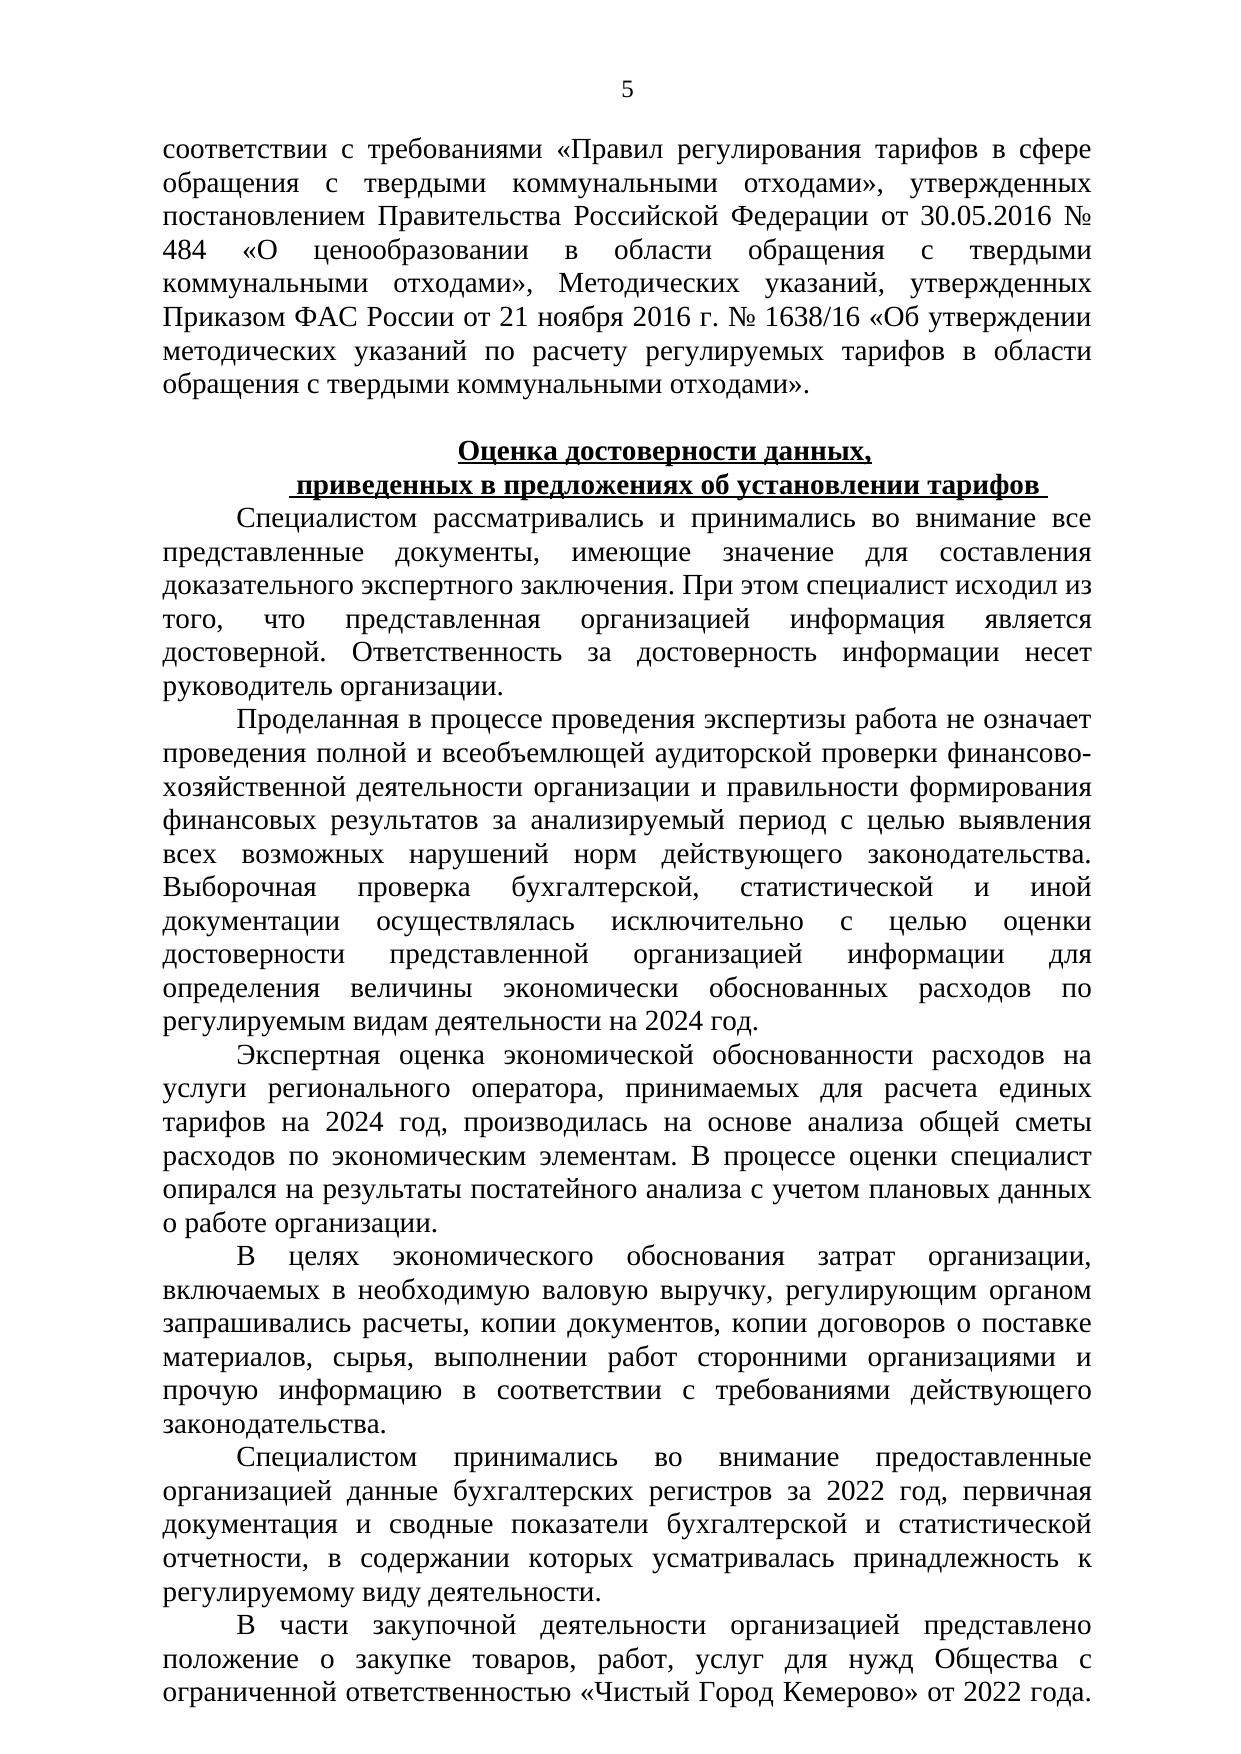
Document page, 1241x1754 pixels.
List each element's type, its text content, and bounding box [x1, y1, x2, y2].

text приведенных в предложениях об установлении тарифов [162, 467, 1092, 500]
text В целях экономического обоснования затрат организации, включаемых в необходимую валовую выручку, регулирующим органом запрашивались расчеты, копии документов, копии договоров о поставке материалов, сырья, выполнении работ сторонними организациями и прочую информацию в соответствии с требованиями действующего законодательства. [162, 1238, 1092, 1439]
text Проделанная в процессе проведения экспертизы работа не означает проведения полной и всеобъемлющей аудиторской проверки финансово-хозяйственной деятельности организации и правильности формирования финансовых результатов за анализируемый период с целью выявления всех возможных нарушений норм действующего законодательства. Выборочная проверка бухгалтерской, статистической и иной документации осуществлялась исключительно с целью оценки достоверности представленной организацией информации для определения величины экономически обоснованных расходов по регулируемым видам деятельности на 2024 год. [162, 702, 1092, 1037]
text Специалистом рассматривались и принимались во внимание все представленные документы, имеющие значение для составления доказательного экспертного заключения. При этом специалист исходил из того, что представленная организацией информация является достоверной. Ответственность за достоверность информации несет руководитель организации. [162, 500, 1092, 702]
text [162, 131, 1092, 400]
text Специалистом принимались во внимание предоставленные организацией данные бухгалтерских регистров за 2022 год, первичная документация и сводные показатели бухгалтерской и статистической отчетности, в содержании которых усматривалась принадлежность к регулируемому виду деятельности. [162, 1439, 1092, 1607]
text Экспертная оценка экономической обоснованности расходов на услуги регионального оператора, принимаемых для расчета единых тарифов на 2024 год, производилась на основе анализа общей сметы расходов по экономическим элементам. В процессе оценки специалист опирался на результаты постатейного анализа с учетом плановых данных о работе организации. [162, 1037, 1092, 1238]
text Оценка достоверности данных, [162, 433, 1092, 467]
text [162, 1607, 1092, 1708]
